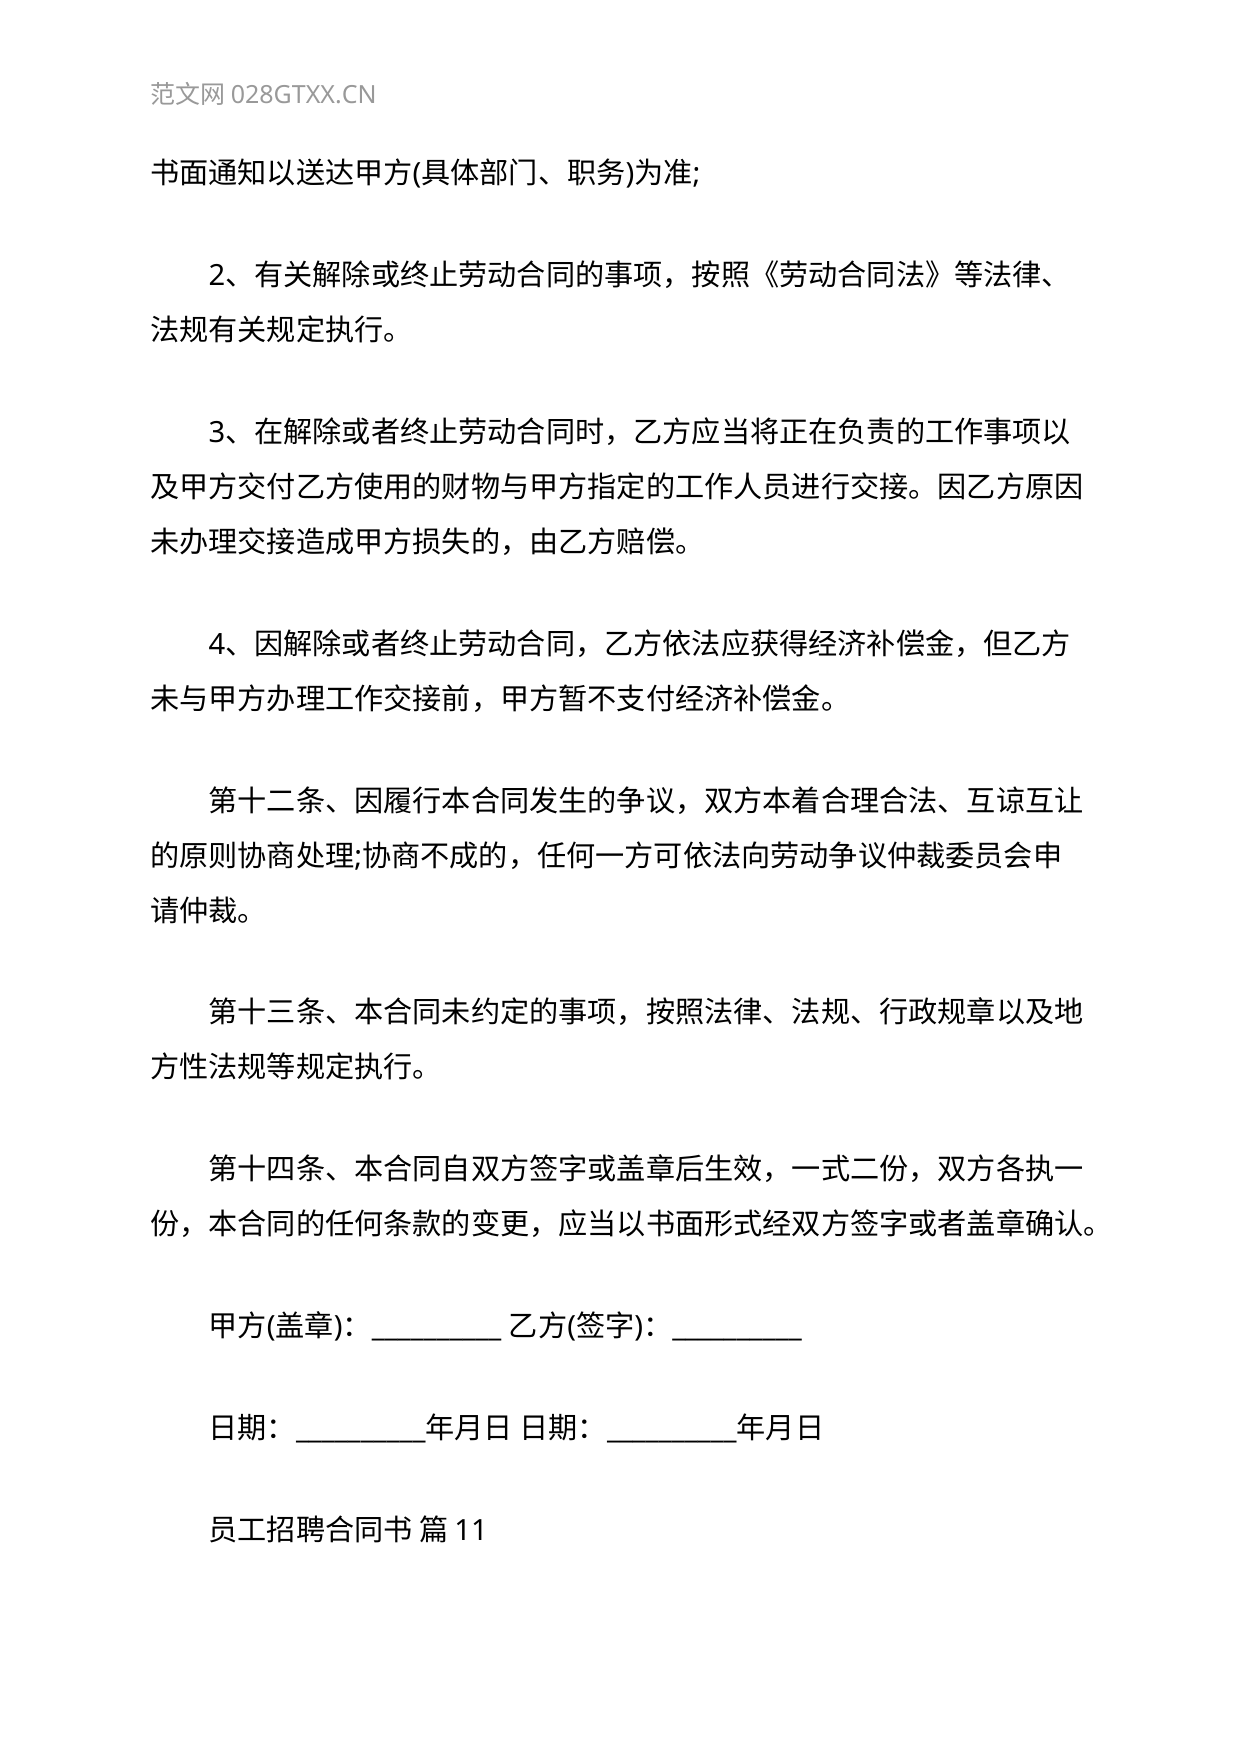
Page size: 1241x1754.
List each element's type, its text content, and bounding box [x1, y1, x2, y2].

text 第十四条、本合同自双方签字或盖章后生效，一式二份，双方各执一份，本合同的任何条款的变更，应当以书面形式经双方签字或者盖章确认。 [150, 1146, 1090, 1243]
text 第十三条、本合同未约定的事项，按照法律、法规、行政规章以及地方性法规等规定执行。 [150, 989, 1090, 1086]
text 第十二条、因履行本合同发生的争议，双方本着合理合法、互谅互让的原则协商处理;协商不成的，任何一方可依法向劳动争议仲裁委员会申请仲裁。 [150, 777, 1090, 929]
text 员工招聘合同书 篇11 [150, 1506, 1090, 1548]
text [150, 150, 1090, 192]
text 2、有关解除或终止劳动合同的事项，按照《劳动合同法》等法律、法规有关规定执行。 [150, 252, 1090, 349]
text 4、因解除或者终止劳动合同，乙方依法应获得经济补偿金，但乙方未与甲方办理工作交接前，甲方暂不支付经济补偿金。 [150, 620, 1090, 718]
text 甲方(盖章)：__________ 乙方(签字)：__________ [150, 1302, 1090, 1344]
text 3、在解除或者终止劳动合同时，乙方应当将正在负责的工作事项以及甲方交付乙方使用的财物与甲方指定的工作人员进行交接。因乙方原因未办理交接造成甲方损失的，由乙方赔偿。 [150, 409, 1090, 561]
text 日期：__________年月日 日期：__________年月日 [150, 1404, 1090, 1447]
